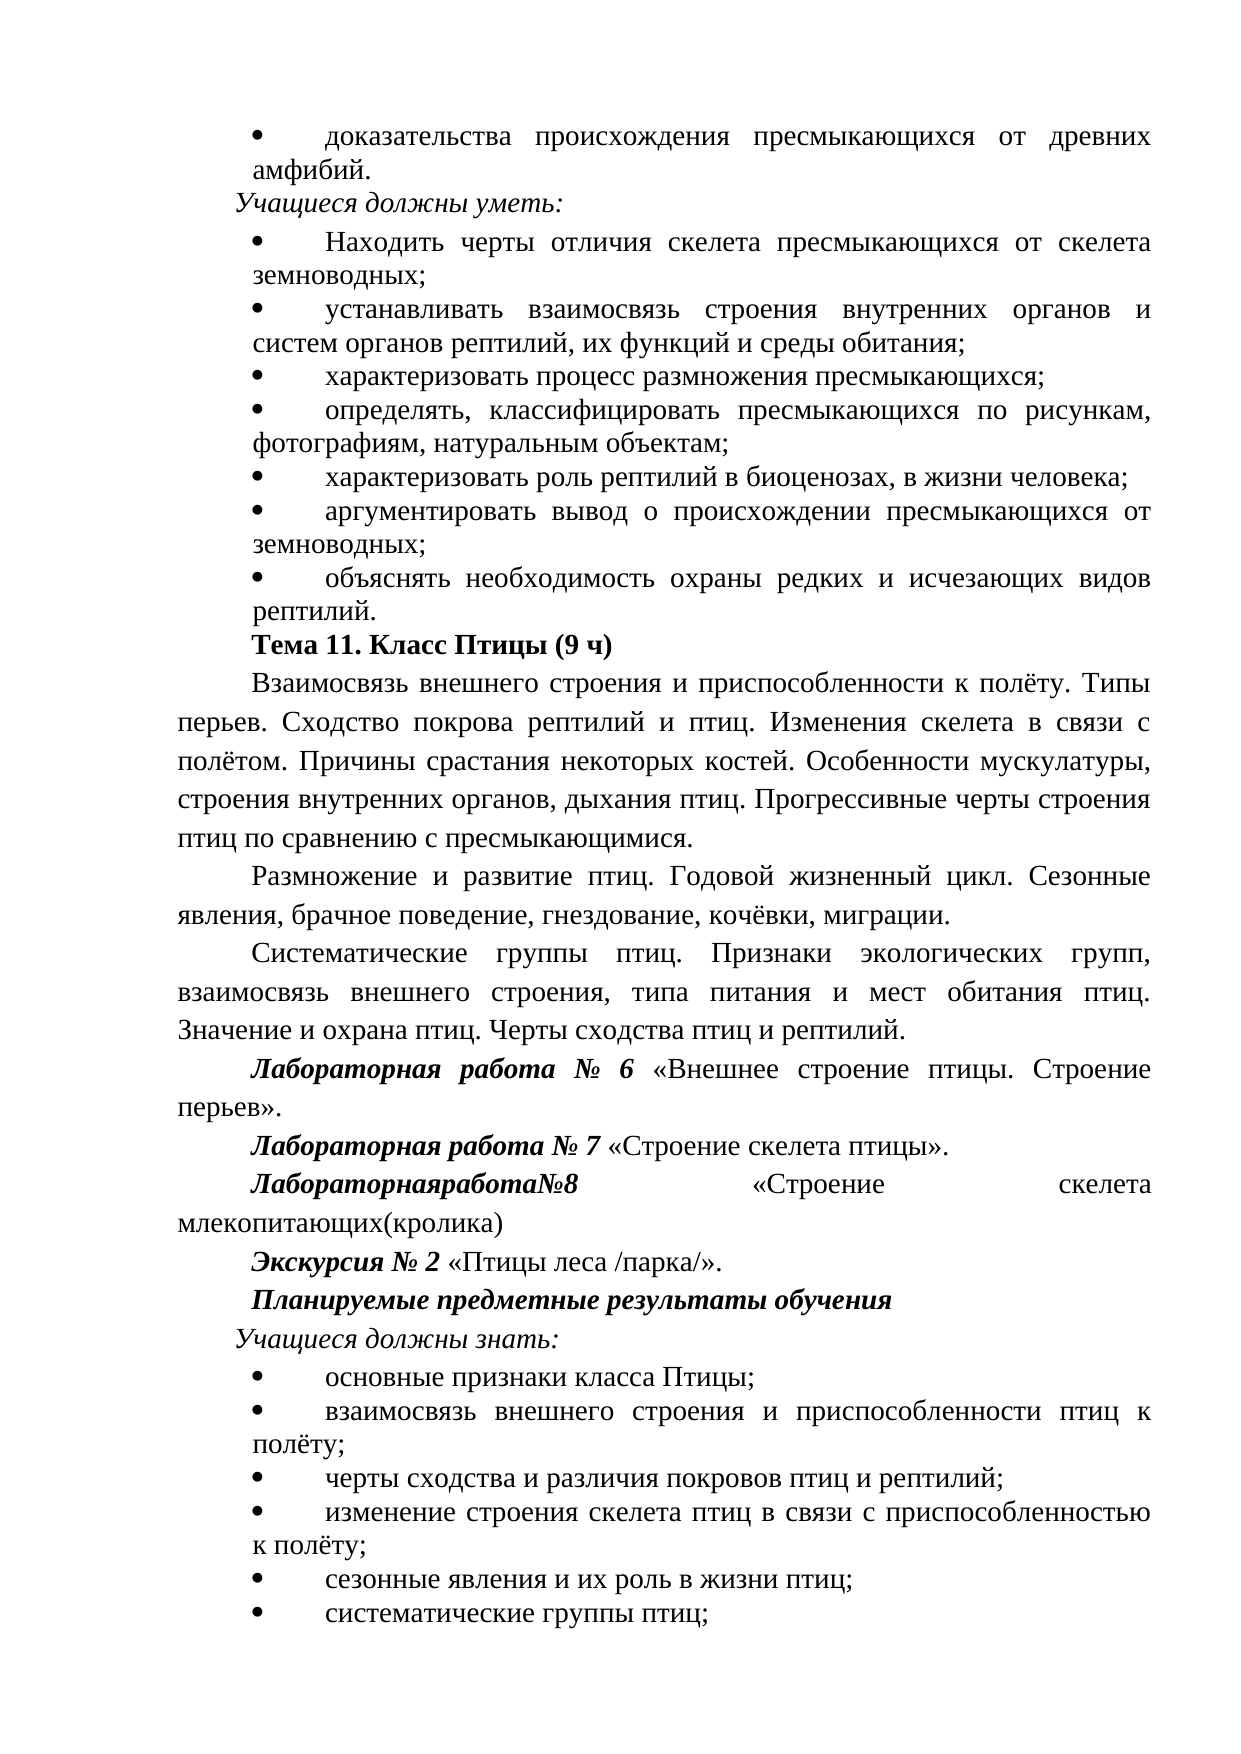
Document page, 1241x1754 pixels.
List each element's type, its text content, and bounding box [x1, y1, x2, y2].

text Учащиеся должны уметь: [233, 185, 1152, 219]
list систематические группы птиц; [252, 1595, 1152, 1628]
list сезонные явления и их роль в жизни птиц; [252, 1561, 1152, 1595]
text Планируемые предметные результаты обучения [177, 1282, 1152, 1316]
list изменение строения скелета птиц в связи с приспособленностью к полёту; [252, 1494, 1152, 1561]
list устанавливать взаимосвязь строения внутренних органов и систем органов рептилий, их функций и среды обитания; [252, 291, 1152, 358]
text Взаимосвязь внешнего строения и приспособленности к полёту. Типы перьев. Сходство покрова рептилий и птиц. Изменения скелета в связи с полётом. Причины срастания некоторых костей. Особенности мускулатуры, строения внутренних органов, дыхания птиц. Прогрессивные черты строения птиц по сравнению с пресмыкающимися. [177, 666, 1152, 853]
list аргументировать вывод о происхождении пресмыкающихся от земноводных; [252, 493, 1152, 560]
list характеризовать роль рептилий в биоценозах, в жизни человека; [252, 459, 1152, 493]
text Экскурсия № 2 «Птицы леса /парка/». [177, 1244, 1152, 1277]
text Систематические группы птиц. Признаки экологических групп, взаимосвязь внешнего строения, типа питания и мест обитания птиц. Значение и охрана птиц. Черты сходства птиц и рептилий. [177, 935, 1152, 1046]
list определять, классифицировать пресмыкающихся по рисункам, фотографиям, натуральным объектам; [252, 392, 1152, 459]
list основные признаки класса Птицы; [252, 1359, 1152, 1393]
list объяснять необходимость охраны редких и исчезающих видов рептилий. [252, 560, 1152, 627]
text Тема 11. Класс Птицы (9 ч) [177, 627, 1152, 661]
text Лабораторная работа № 6 «Внешнее строение птицы. Строение перьев». [177, 1051, 1152, 1123]
list взаимосвязь внешнего строения и приспособленности птиц к полёту; [252, 1393, 1152, 1460]
list характеризовать процесс размножения пресмыкающихся; [252, 358, 1152, 392]
text Учащиеся должны знать: [233, 1321, 1152, 1354]
text Лабораторнаяработа№8 «Строение скелета млекопитающих(кролика) [177, 1167, 1152, 1239]
text Размножение и развитие птиц. Годовой жизненный цикл. Сезонные явления, брачное поведение, гнездование, кочёвки, миграции. [177, 858, 1152, 930]
list Находить черты отличия скелета пресмыкающихся от скелета земноводных; [252, 224, 1152, 291]
text Лабораторная работа № 7 «Строение скелета птицы». [177, 1128, 1152, 1162]
list черты сходства и различия покровов птиц и рептилий; [252, 1460, 1152, 1494]
list доказательства происхождения пресмыкающихся от древних амфибий. [252, 118, 1152, 185]
